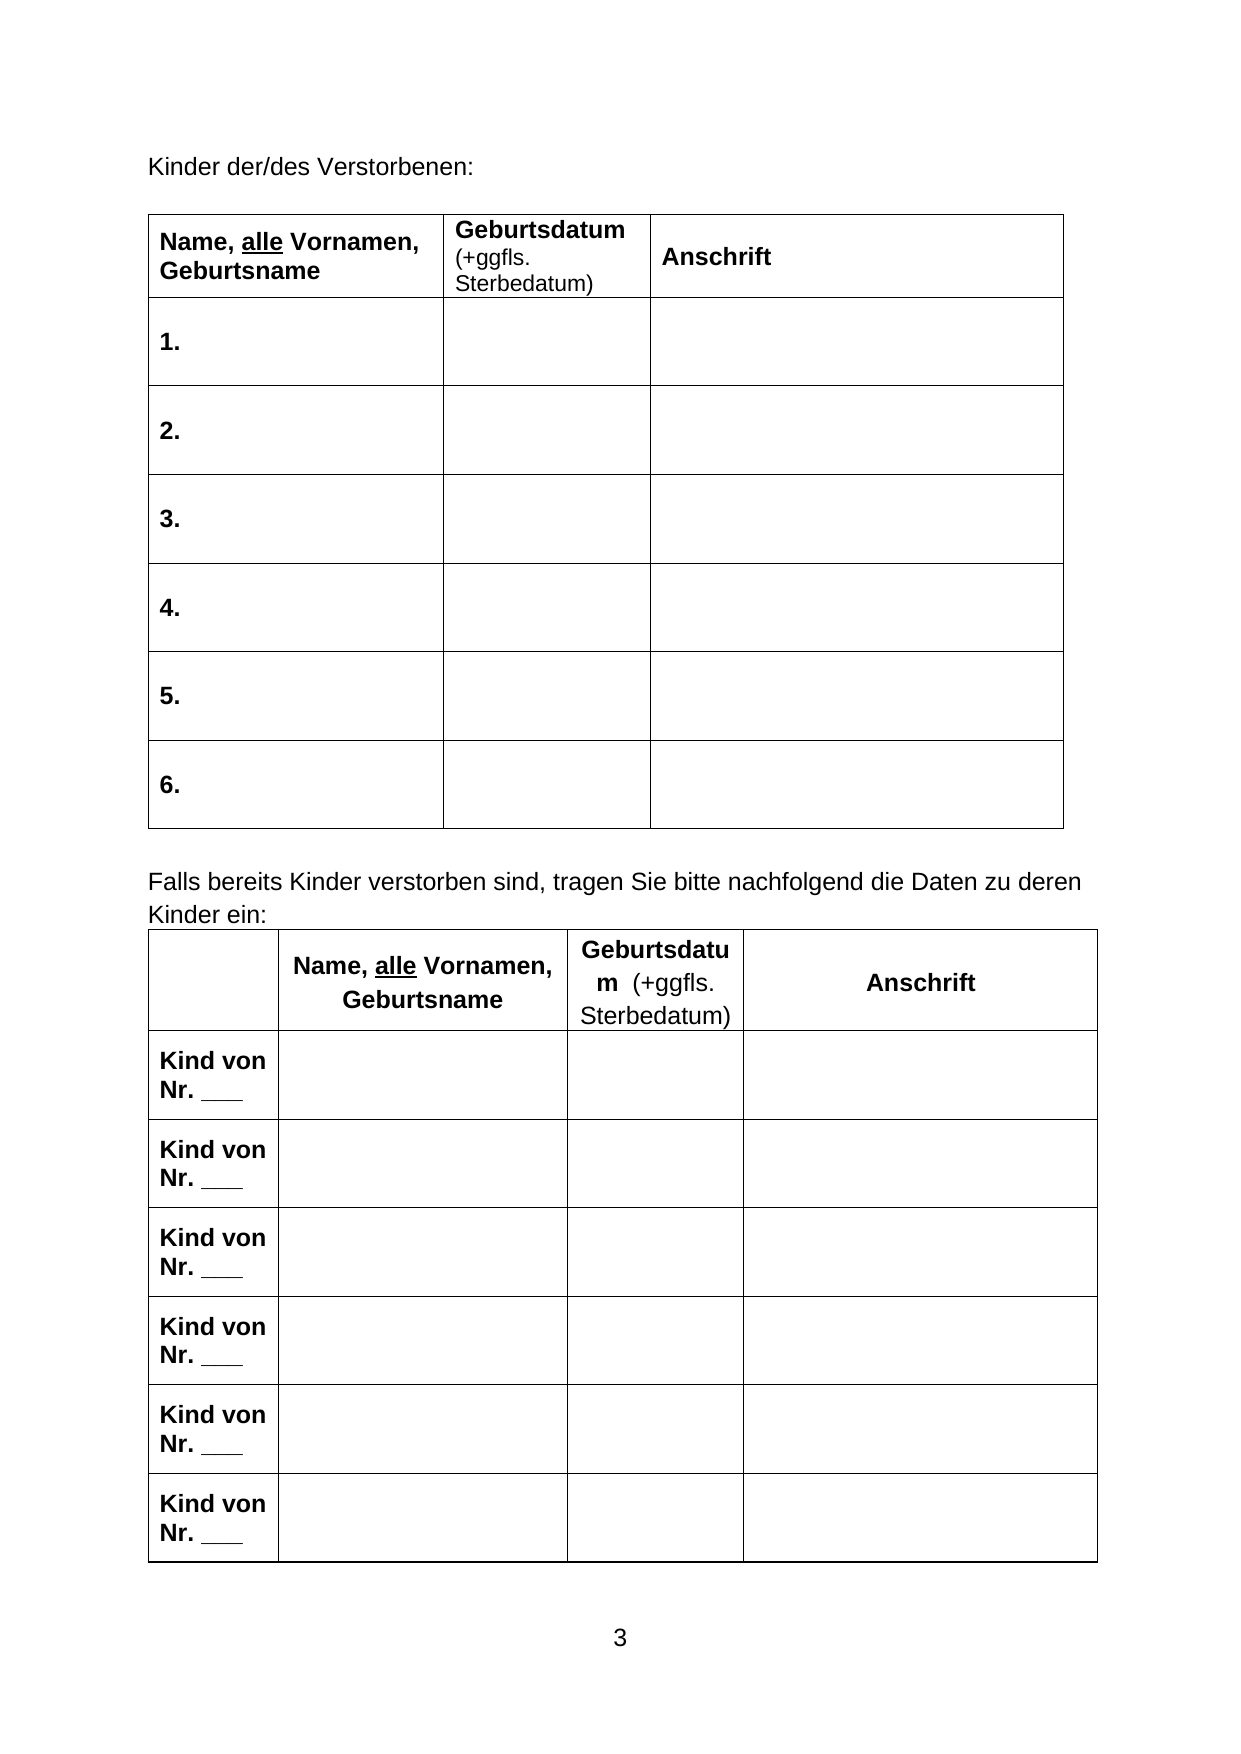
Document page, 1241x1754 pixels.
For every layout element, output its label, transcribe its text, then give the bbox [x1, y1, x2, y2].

table_cell [444, 564, 650, 651]
table_header Anschrift [651, 215, 1063, 297]
table_cell [744, 1208, 1097, 1296]
table_cell [568, 1474, 743, 1561]
table_header Geburtsdatum (+ggfls. Sterbedatum) [568, 930, 743, 1030]
table_header Geburtsdatum (+ggfls. Sterbedatum) [444, 215, 650, 297]
table_cell Kind von Nr. ___ [149, 1385, 278, 1473]
table_cell Kind von Nr. ___ [149, 1474, 278, 1561]
text Falls bereits Kinder verstorben sind, tragen Sie bitte nachfolgend die Daten zu deren Kinder ein: [148, 862, 1093, 929]
text Kinder der/des Verstorbenen: [148, 148, 1093, 181]
table_cell [444, 652, 650, 739]
table_cell [279, 1120, 567, 1207]
table_cell [279, 1297, 567, 1384]
table_cell [744, 1031, 1097, 1119]
table_cell Kind von Nr. ___ [149, 1297, 278, 1384]
table_cell [651, 386, 1063, 474]
table_cell [444, 475, 650, 562]
table_header Name, alle Vornamen, Geburtsname [149, 215, 443, 297]
table_cell Kind von Nr. ___ [149, 1031, 278, 1119]
table_cell [568, 1120, 743, 1207]
table_cell Kind von Nr. ___ [149, 1208, 278, 1296]
table_header [149, 930, 278, 1030]
table_cell 3. [149, 475, 443, 562]
table_cell 6. [149, 741, 443, 828]
table_cell 1. [149, 298, 443, 385]
table_header Anschrift [744, 930, 1097, 1030]
table_cell [279, 1385, 567, 1473]
table_cell 5. [149, 652, 443, 739]
table_cell [651, 741, 1063, 828]
table_cell [444, 298, 650, 385]
table_cell [279, 1474, 567, 1561]
table_cell [744, 1474, 1097, 1561]
table_cell [279, 1208, 567, 1296]
table_cell [744, 1297, 1097, 1384]
table_cell [651, 564, 1063, 651]
table_cell [568, 1208, 743, 1296]
table_cell [568, 1385, 743, 1473]
table_cell [651, 475, 1063, 562]
table_cell [444, 386, 650, 474]
table_header Name, alle Vornamen, Geburtsname [279, 930, 567, 1030]
table_cell 2. [149, 386, 443, 474]
table_cell [651, 652, 1063, 739]
table_cell [744, 1385, 1097, 1473]
table_cell [568, 1031, 743, 1119]
table_cell 4. [149, 564, 443, 651]
table_cell [444, 741, 650, 828]
table_cell [744, 1120, 1097, 1207]
table_cell Kind von Nr. ___ [149, 1120, 278, 1207]
table_cell [279, 1031, 567, 1119]
table_cell [568, 1297, 743, 1384]
table_cell [651, 298, 1063, 385]
